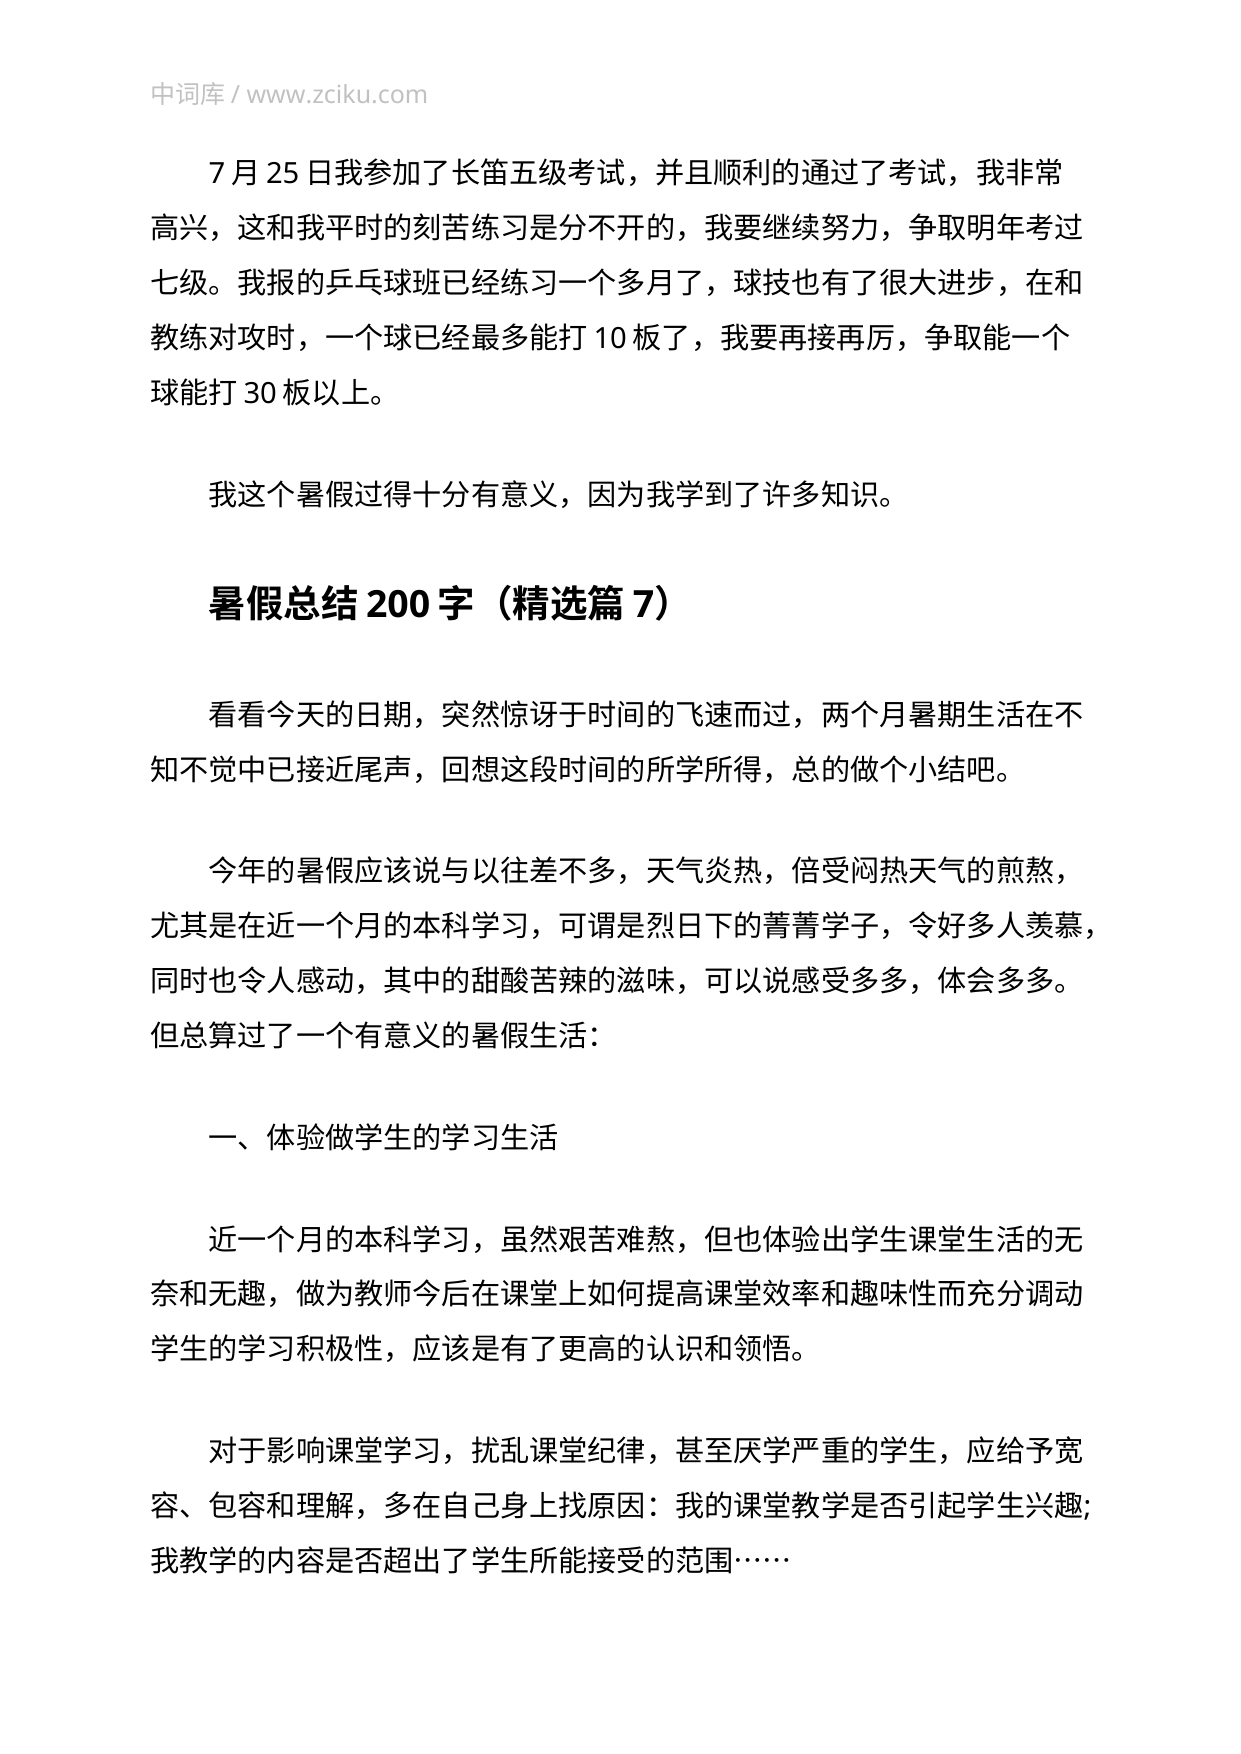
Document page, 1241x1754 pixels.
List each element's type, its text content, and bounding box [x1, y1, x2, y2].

text 今年的暑假应该说与以往差不多，天气炎热，倍受闷热天气的煎熬，尤其是在近一个月的本科学习，可谓是烈日下的菁菁学子，令好多人羡慕，同时也令人感动，其中的甜酸苦辣的滋味，可以说感受多多，体会多多。但总算过了一个有意义的暑假生活： [150, 848, 1090, 1055]
text 我这个暑假过得十分有意义，因为我学到了许多知识。 [150, 472, 1090, 514]
text 暑假总结200字（精选篇7） [150, 573, 1090, 628]
text 一、体验做学生的学习生活 [150, 1114, 1090, 1157]
text 近一个月的本科学习，虽然艰苦难熬，但也体验出学生课堂生活的无奈和无趣，做为教师今后在课堂上如何提高课堂效率和趣味性而充分调动学生的学习积极性，应该是有了更高的认识和领悟。 [150, 1216, 1090, 1368]
text 7月25日我参加了长笛五级考试，并且顺利的通过了考试，我非常高兴，这和我平时的刻苦练习是分不开的，我要继续努力，争取明年考过七级。我报的乒乓球班已经练习一个多月了，球技也有了很大进步，在和教练对攻时，一个球已经最多能打10板了，我要再接再厉，争取能一个球能打30板以上。 [150, 150, 1090, 412]
text 对于影响课堂学习，扰乱课堂纪律，甚至厌学严重的学生，应给予宽容、包容和理解，多在自己身上找原因：我的课堂教学是否引起学生兴趣;我教学的内容是否超出了学生所能接受的范围…… [150, 1428, 1090, 1580]
text 看看今天的日期，突然惊讶于时间的飞速而过，两个月暑期生活在不知不觉中已接近尾声，回想这段时间的所学所得，总的做个小结吧。 [150, 691, 1090, 788]
